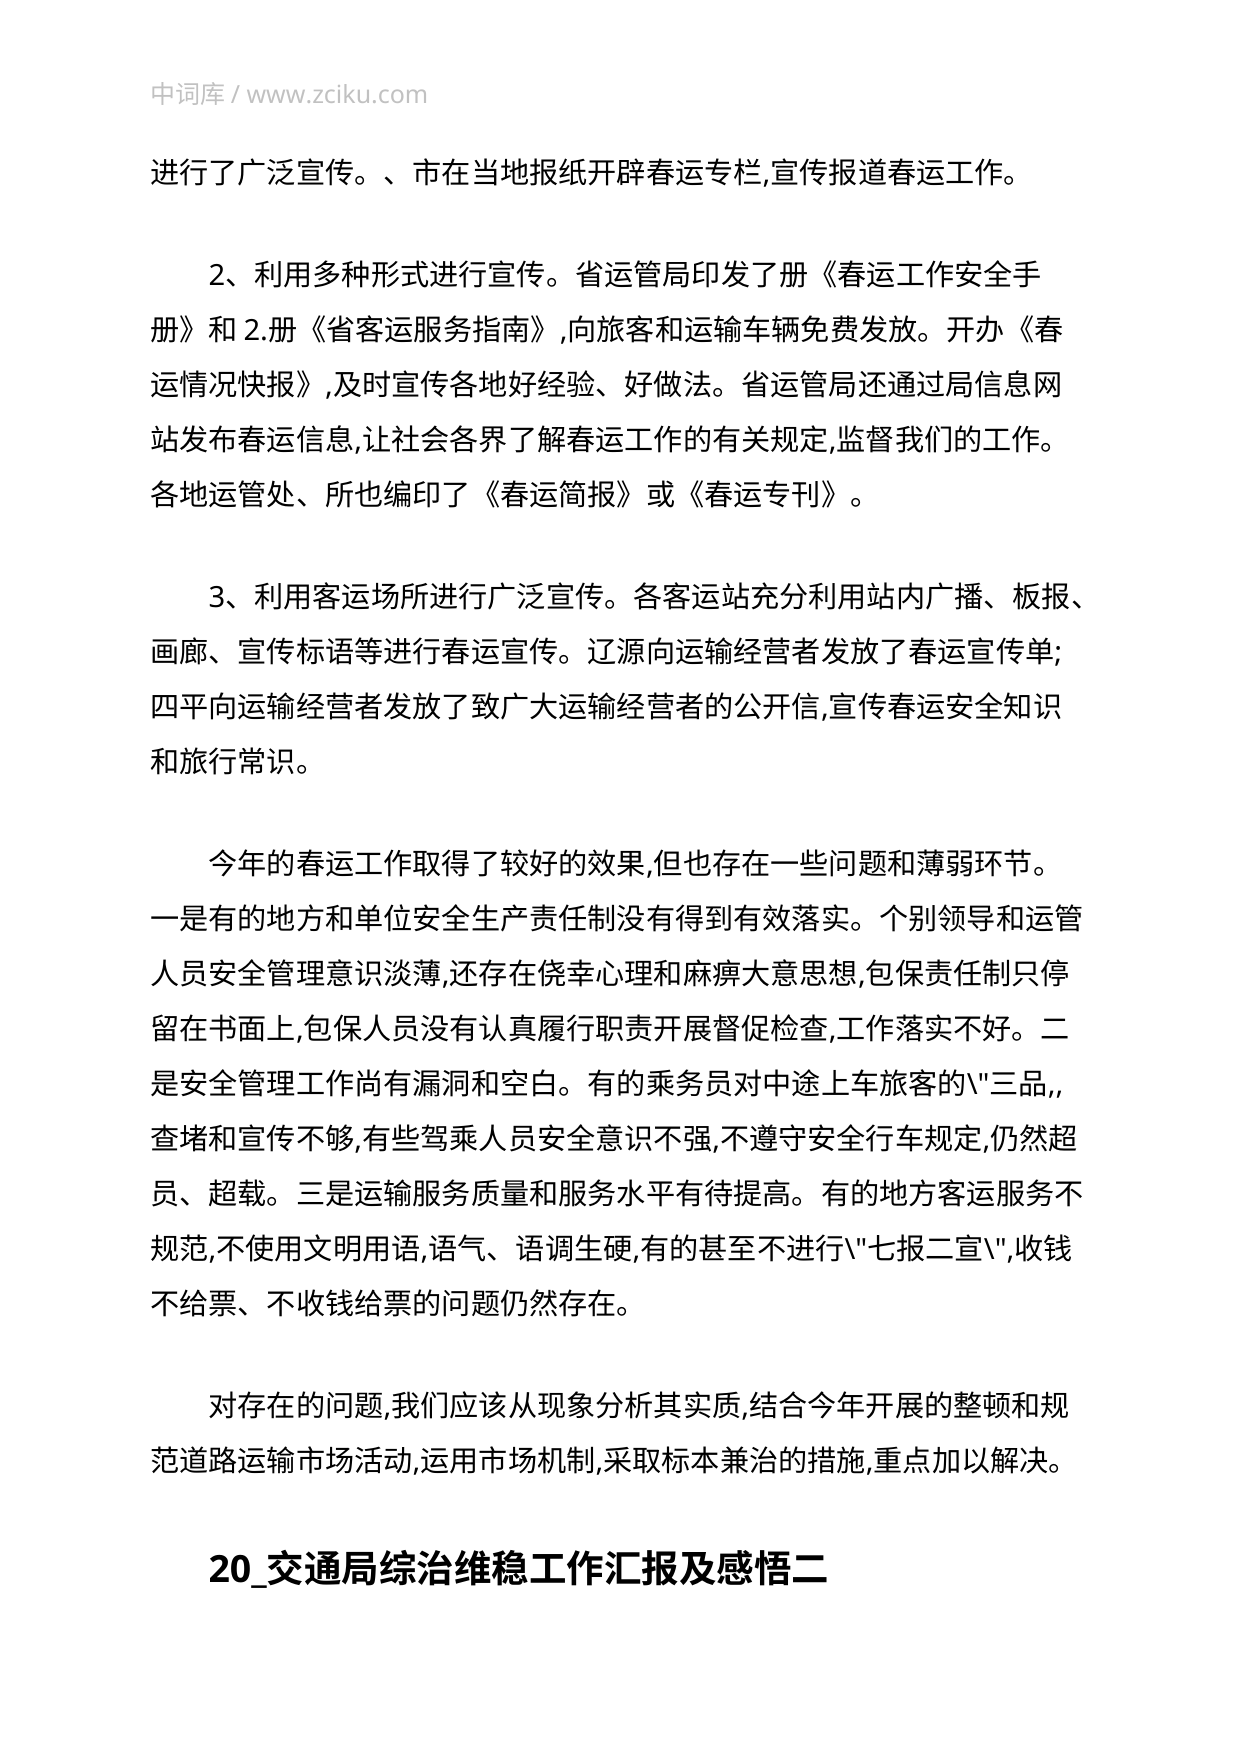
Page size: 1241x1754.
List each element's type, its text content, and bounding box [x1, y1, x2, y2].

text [150, 150, 1090, 192]
text 对存在的问题,我们应该从现象分析其实质,结合今年开展的整顿和规范道路运输市场活动,运用市场机制,采取标本兼治的措施,重点加以解决。 [150, 1382, 1090, 1479]
text 3、利用客运场所进行广泛宣传。各客运站充分利用站内广播、板报、画廊、宣传标语等进行春运宣传。辽源向运输经营者发放了春运宣传单;四平向运输经营者发放了致广大运输经营者的公开信,宣传春运安全知识和旅行常识。 [150, 574, 1090, 781]
text 今年的春运工作取得了较好的效果,但也存在一些问题和薄弱环节。一是有的地方和单位安全生产责任制没有得到有效落实。个别领导和运管人员安全管理意识淡薄,还存在侥幸心理和麻痹大意思想,包保责任制只停留在书面上,包保人员没有认真履行职责开展督促检查,工作落实不好。二是安全管理工作尚有漏洞和空白。有的乘务员对中途上车旅客的\"三品,,查堵和宣传不够,有些驾乘人员安全意识不强,不遵守安全行车规定,仍然超员、超载。三是运输服务质量和服务水平有待提高。有的地方客运服务不规范,不使用文明用语,语气、语调生硬,有的甚至不进行\"七报二宣\",收钱不给票、不收钱给票的问题仍然存在。 [150, 841, 1090, 1323]
text 2、利用多种形式进行宣传。省运管局印发了册《春运工作安全手册》和2.册《省客运服务指南》,向旅客和运输车辆免费发放。开办《春运情况快报》,及时宣传各地好经验、好做法。省运管局还通过局信息网站发布春运信息,让社会各界了解春运工作的有关规定,监督我们的工作。各地运管处、所也编印了《春运简报》或《春运专刊》。 [150, 252, 1090, 514]
text 20_交通局综治维稳工作汇报及感悟二 [150, 1539, 1090, 1593]
